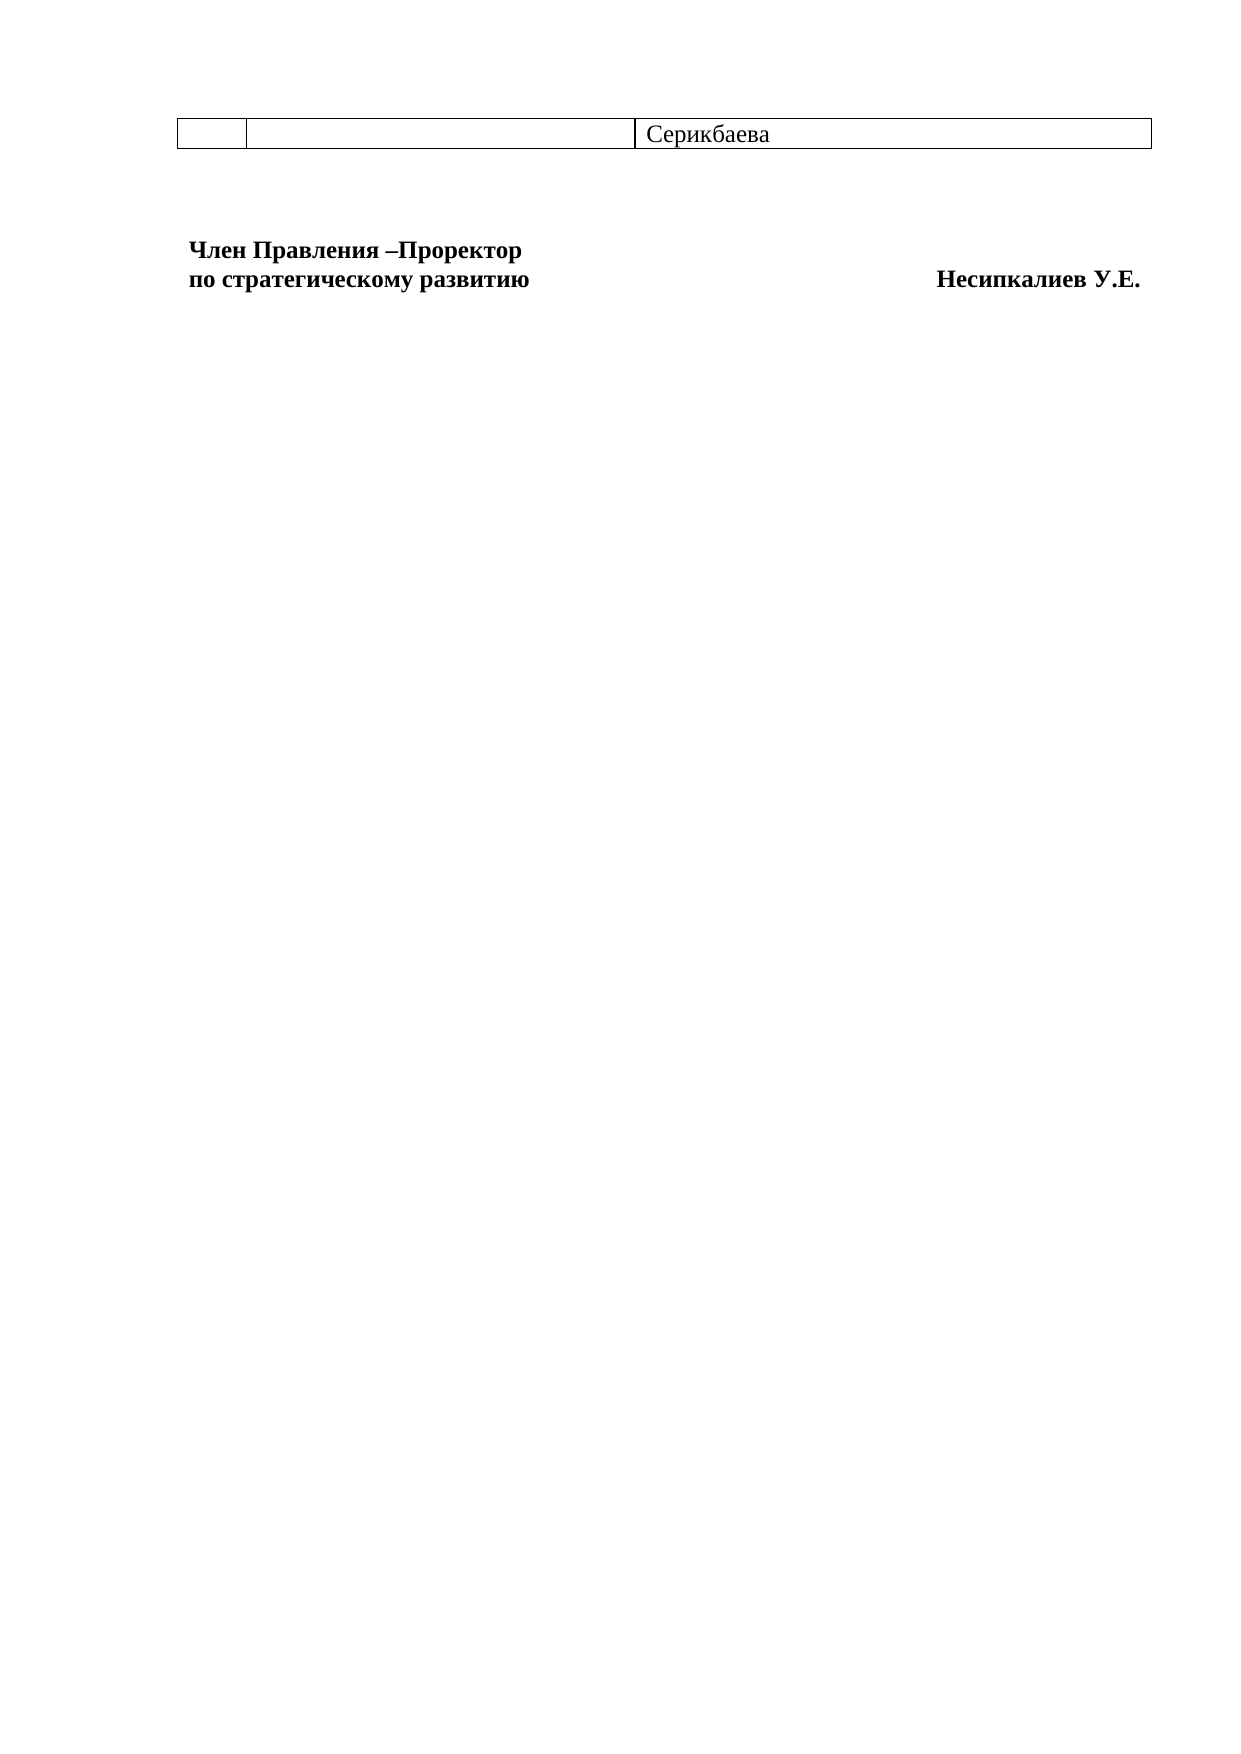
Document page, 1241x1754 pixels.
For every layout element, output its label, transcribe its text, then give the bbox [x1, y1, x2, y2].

table_header Член Правления –Проректор по стратегическому развитию [177, 235, 667, 293]
table_cell 12 [178, 119, 246, 148]
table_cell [247, 119, 634, 148]
table_header Несипкалиев У.Е. [667, 235, 1152, 293]
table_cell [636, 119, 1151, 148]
